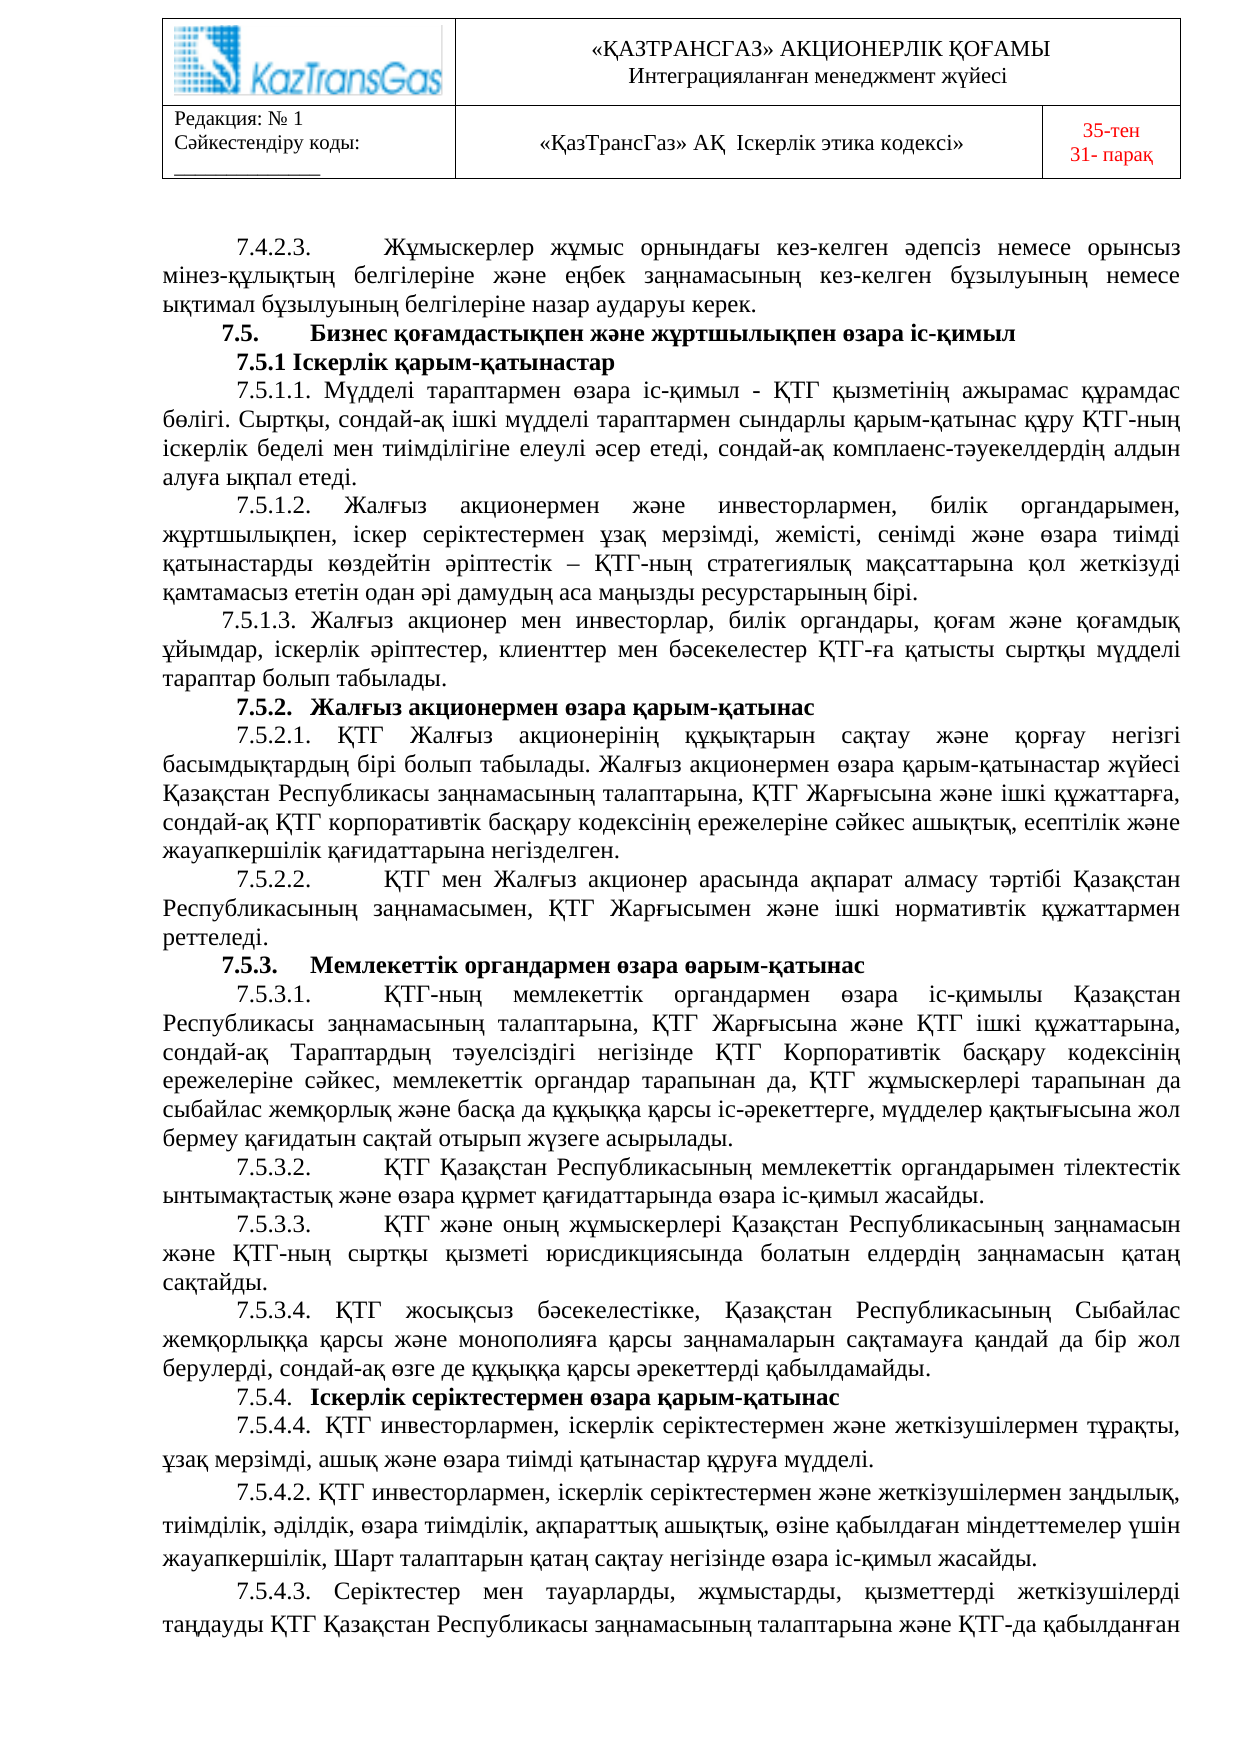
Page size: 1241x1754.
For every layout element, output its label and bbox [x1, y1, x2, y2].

picture [174, 25, 445, 98]
